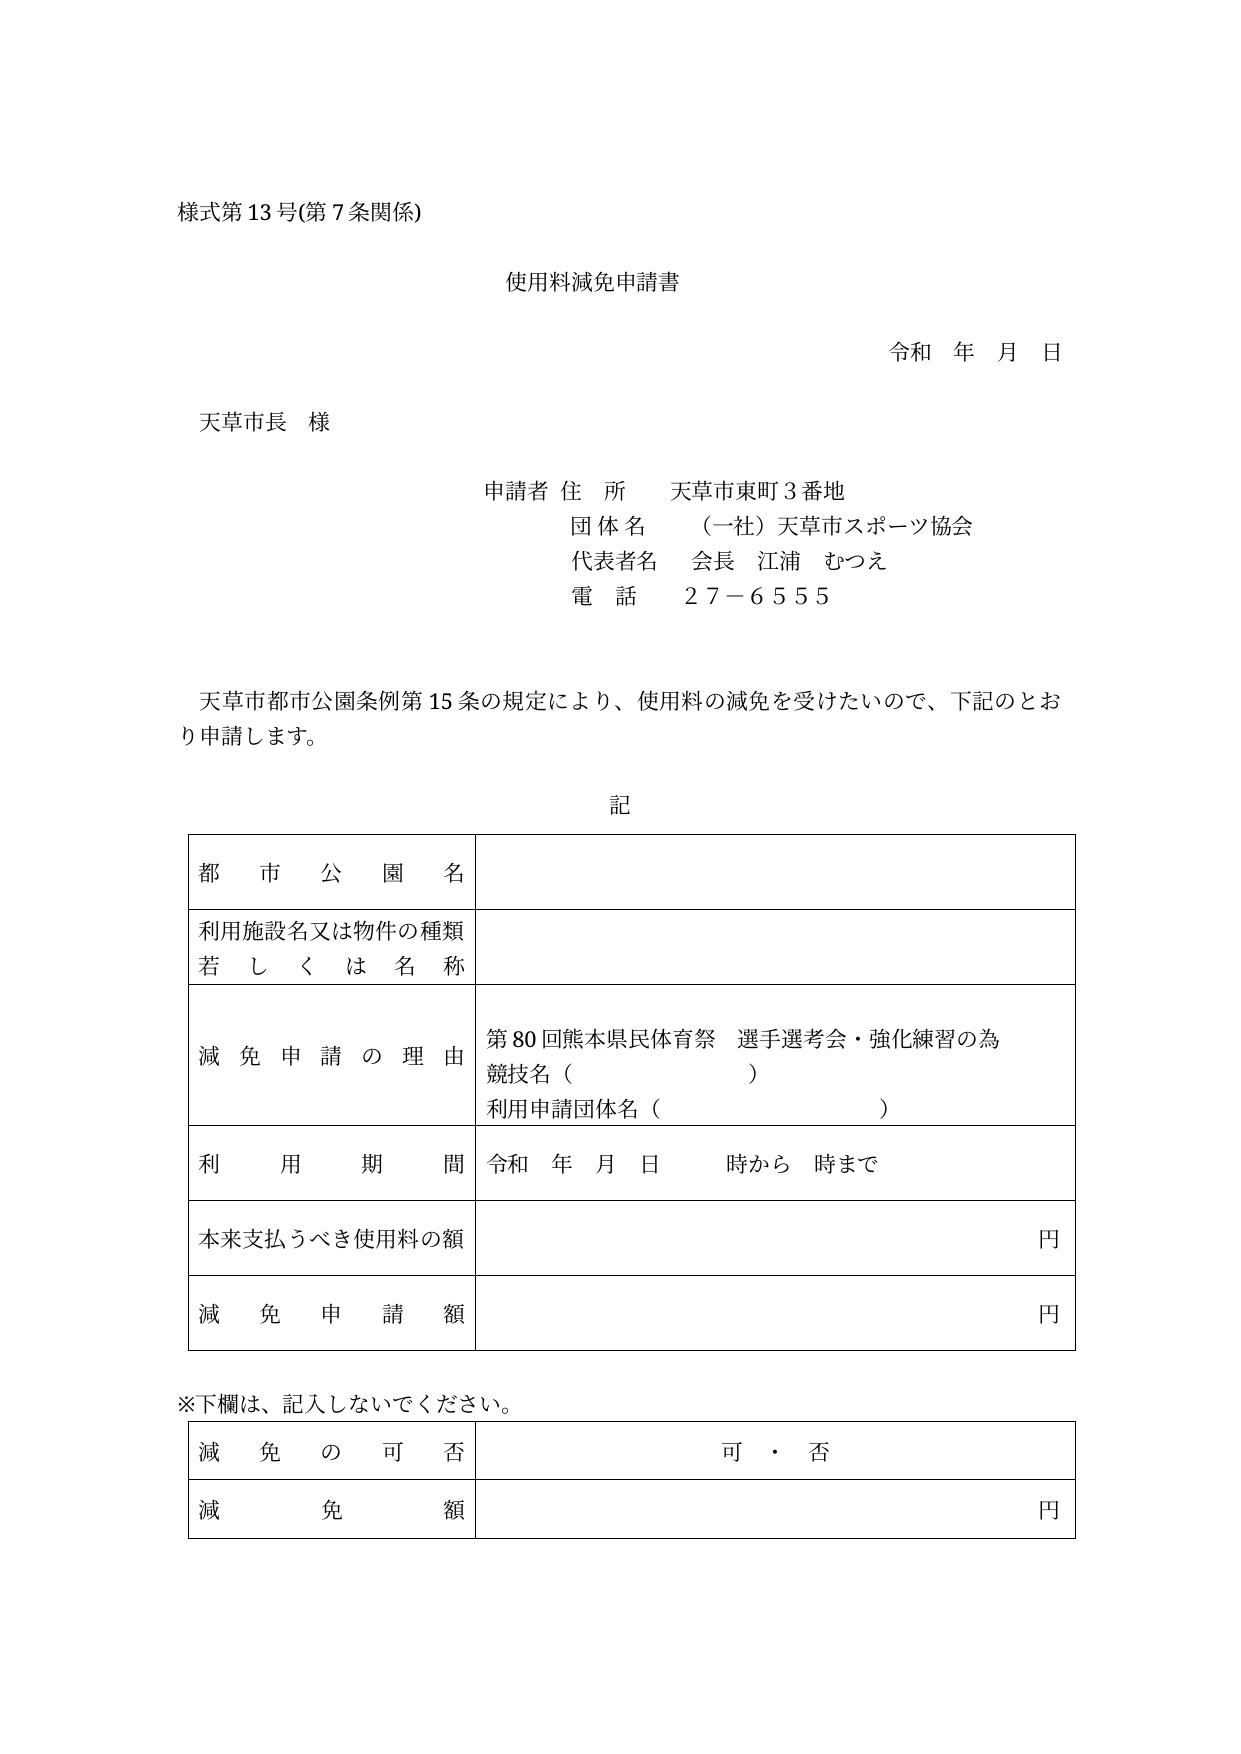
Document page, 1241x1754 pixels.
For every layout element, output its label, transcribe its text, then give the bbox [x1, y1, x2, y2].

text 様式第13号(第7条関係) [177, 194, 1063, 229]
text 代表者名 会長 江浦 むつえ [177, 543, 1063, 578]
text 申請者 住所 天草市東町３番地 [177, 473, 1063, 508]
table_cell 令和 年 月 日 時から 時まで [476, 1126, 1075, 1200]
table_header [476, 835, 1075, 909]
table_cell [476, 910, 1075, 984]
table_cell 利用期間 [189, 1126, 475, 1200]
text 使用料減免申請書 [177, 263, 1063, 298]
table_cell 減免申請額 [189, 1276, 475, 1350]
text 電話 ２７－６５５５ [177, 578, 1063, 612]
text ※下欄は、記入しないでください。 [177, 1386, 1063, 1421]
text 記 [177, 787, 1063, 822]
text 天草市長 様 [177, 403, 1063, 438]
table_header 可・否 [476, 1422, 1075, 1479]
text 令和 年 月 日 [177, 333, 1063, 368]
table_cell 利用施設名又は物件の種類若しくは名称 [189, 910, 475, 984]
table_cell 円 [476, 1201, 1075, 1275]
table_cell 第80回熊本県民体育祭 選手選考会・強化練習の為 競技名（ ） 利用申請団体名（ ） [476, 985, 1075, 1125]
table_cell 本来支払うべき使用料の額 [189, 1201, 475, 1275]
table_cell 円 [476, 1480, 1075, 1537]
table_header 都市公園名 [189, 835, 475, 909]
text 天草市都市公園条例第15条の規定により、使用料の減免を受けたいので、下記のとおり申請します。 [177, 682, 1063, 752]
table_cell 円 [476, 1276, 1075, 1350]
table_cell 減免申請の理由 [189, 985, 475, 1125]
table_header 減免の可否 [189, 1422, 475, 1479]
table_cell 減免額 [189, 1480, 475, 1537]
text 団体名 （一社）天草市スポーツ協会 [177, 508, 1063, 543]
